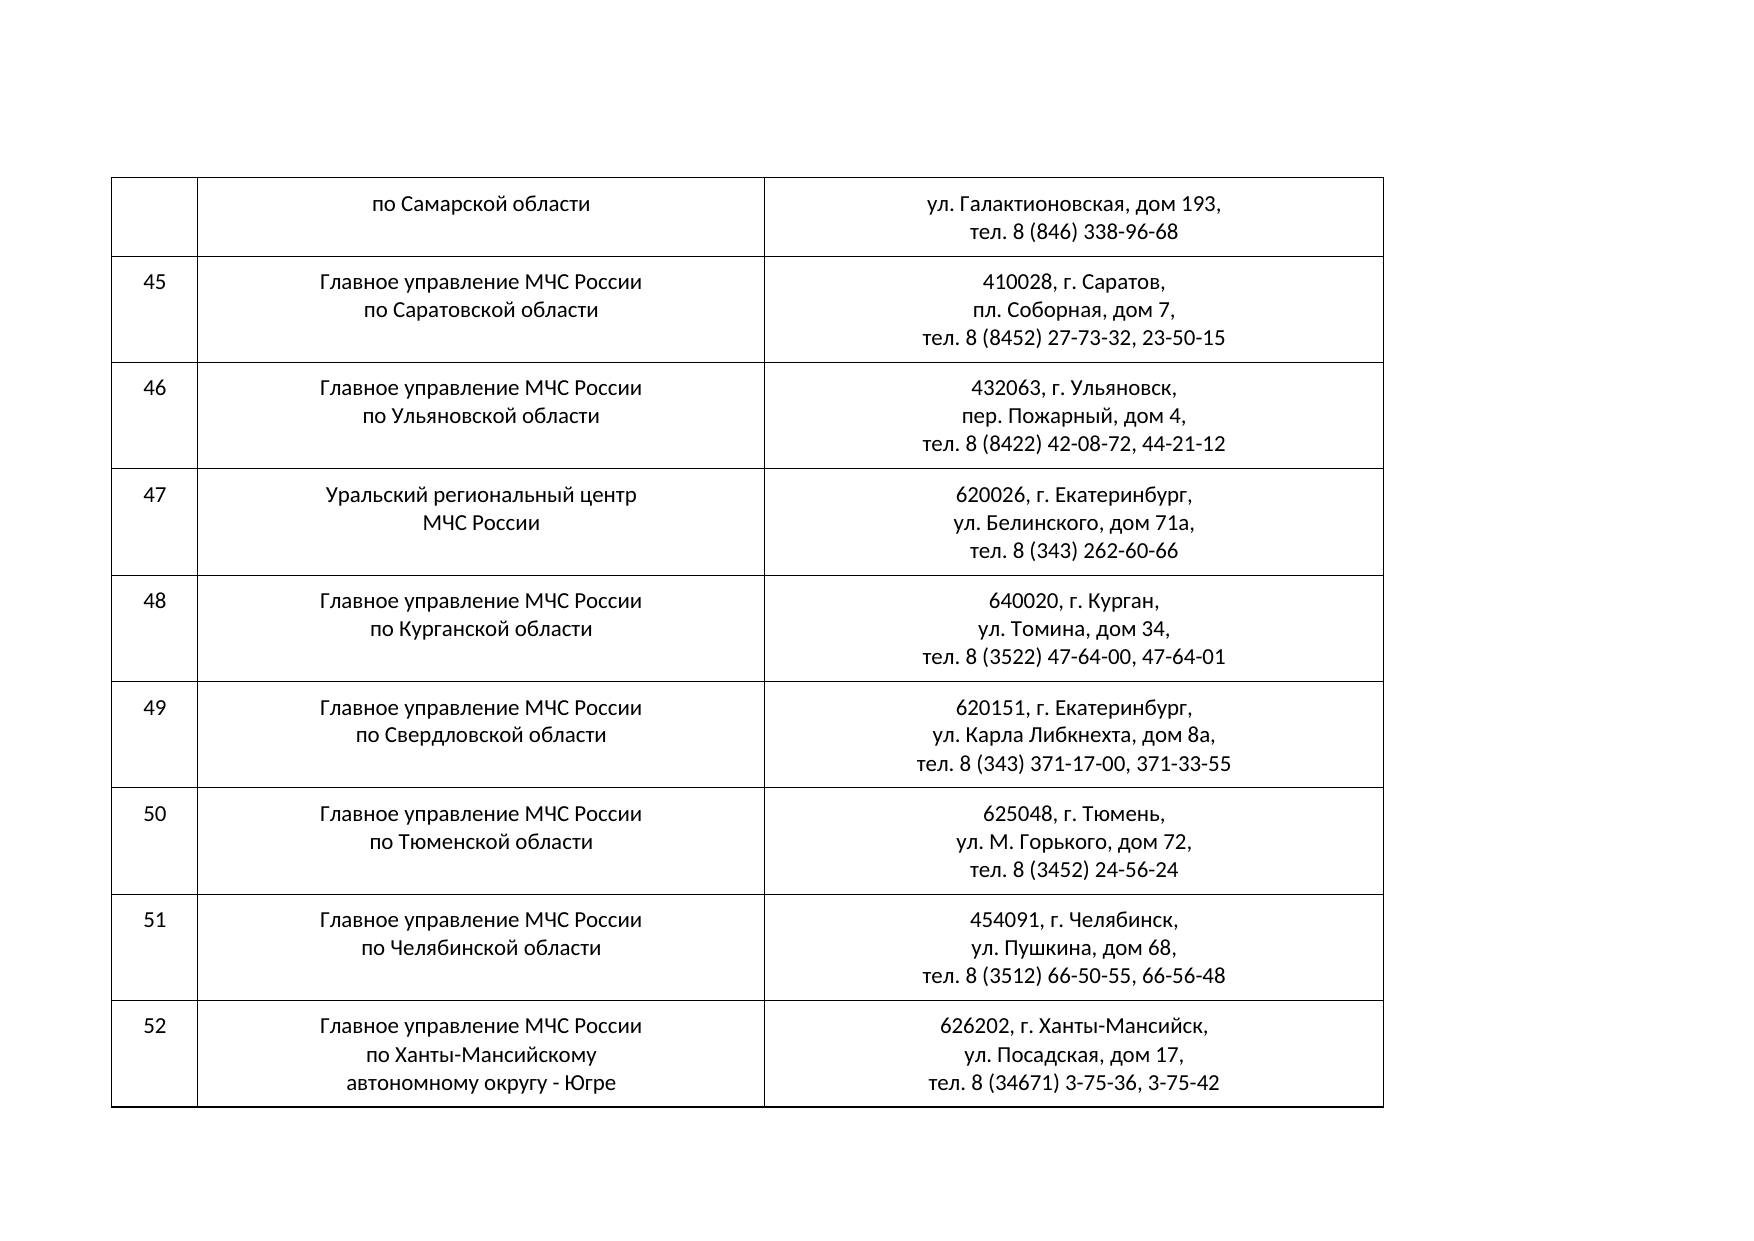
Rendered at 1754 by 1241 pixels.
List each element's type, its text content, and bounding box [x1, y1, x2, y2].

table_cell Главное управление МЧС России по Саратовской области [198, 257, 764, 362]
table_cell 640020, г. Курган, ул. Томина, дом 34, тел. 8 (3522) 47-64-00, 47-64-01 [765, 576, 1383, 681]
table_cell 52 [112, 1001, 197, 1106]
table_cell 50 [112, 788, 197, 894]
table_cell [198, 178, 764, 256]
table_cell 51 [112, 895, 197, 1000]
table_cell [765, 178, 1383, 256]
table_cell 48 [112, 576, 197, 681]
table_cell 454091, г. Челябинск, ул. Пушкина, дом 68, тел. 8 (3512) 66-50-55, 66-56-48 [765, 895, 1383, 1000]
table_cell 47 [112, 469, 197, 574]
table_cell 410028, г. Саратов, пл. Соборная, дом 7, тел. 8 (8452) 27-73-32, 23-50-15 [765, 257, 1383, 362]
table_cell 620151, г. Екатеринбург, ул. Карла Либкнехта, дом 8а, тел. 8 (343) 371-17-00, 371-33-55 [765, 682, 1383, 787]
table_cell 625048, г. Тюмень, ул. М. Горького, дом 72, тел. 8 (3452) 24-56-24 [765, 788, 1383, 894]
table_cell Главное управление МЧС России по Ханты-Мансийскому автономному округу - Югре [198, 1001, 764, 1106]
table_cell 626202, г. Ханты-Мансийск, ул. Посадская, дом 17, тел. 8 (34671) 3-75-36, 3-75-42 [765, 1001, 1383, 1106]
table_cell Главное управление МЧС России по Свердловской области [198, 682, 764, 787]
table_cell Главное управление МЧС России по Курганской области [198, 576, 764, 681]
table_cell Уральский региональный центр МЧС России [198, 469, 764, 574]
table_cell 46 [112, 363, 197, 468]
table_cell 44 [112, 178, 197, 256]
table_cell Главное управление МЧС России по Ульяновской области [198, 363, 764, 468]
table_cell Главное управление МЧС России по Челябинской области [198, 895, 764, 1000]
table_cell 432063, г. Ульяновск, пер. Пожарный, дом 4, тел. 8 (8422) 42-08-72, 44-21-12 [765, 363, 1383, 468]
table_cell Главное управление МЧС России по Тюменской области [198, 788, 764, 894]
table_cell 620026, г. Екатеринбург, ул. Белинского, дом 71а, тел. 8 (343) 262-60-66 [765, 469, 1383, 574]
table_cell 49 [112, 682, 197, 787]
table_cell 45 [112, 257, 197, 362]
